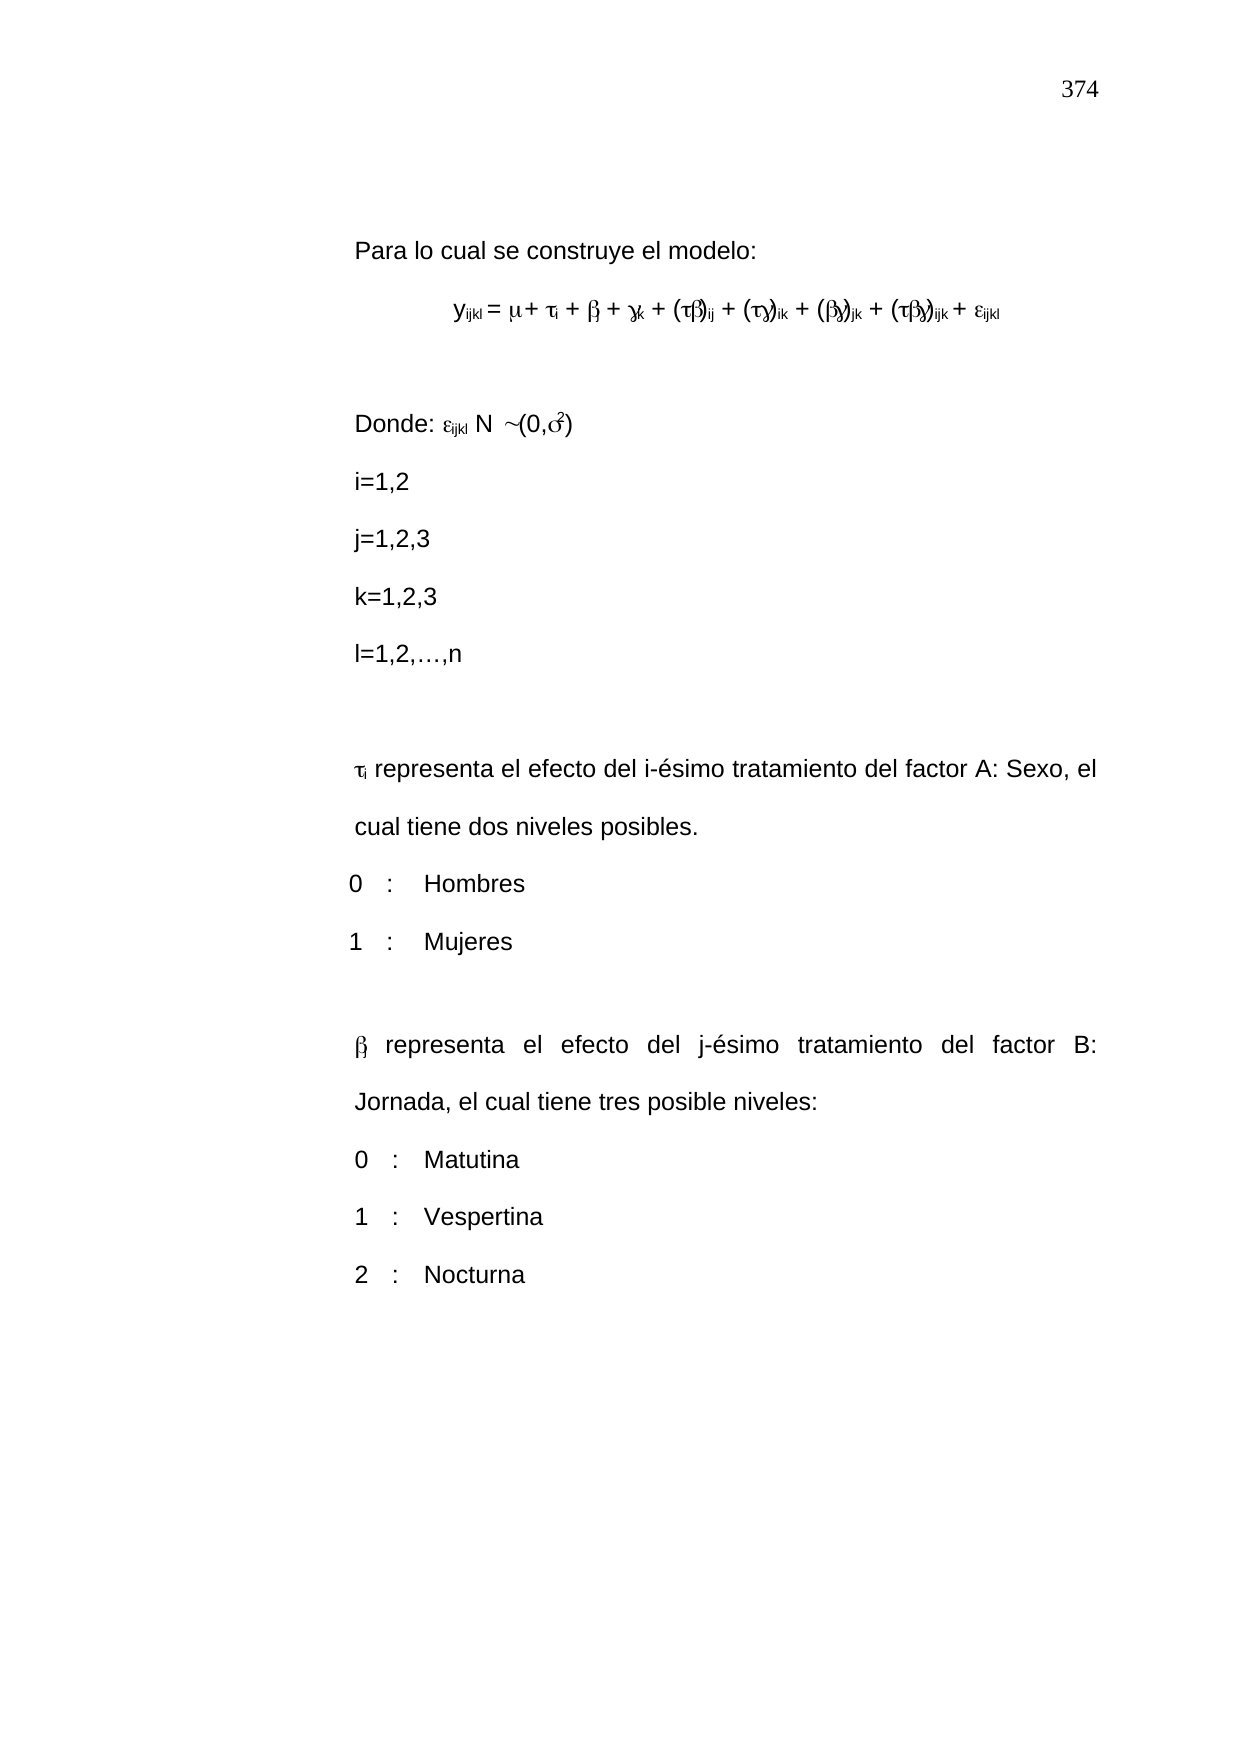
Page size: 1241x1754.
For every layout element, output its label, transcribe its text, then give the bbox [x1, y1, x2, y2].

text j=1,2,3 [354, 524, 1098, 553]
list : Hombres [349, 869, 1098, 898]
text Para lo cual se construye el modelo: [354, 236, 1098, 265]
text 1 : Vespertina [354, 1202, 1098, 1231]
text j representa el efecto del j-ésimo tratamiento del factor B: Jornada, el cual tiene tres posible niveles: [354, 1030, 1098, 1116]
text 0 : Matutina [354, 1145, 1098, 1173]
text yijkl =  + i + j + k + ()ij + ()ik + ()jk + ()ijk + ijkl [354, 294, 1098, 323]
text l=1,2,…,n [354, 639, 1098, 668]
list : Mujeres [349, 927, 1098, 956]
text k=1,2,3 [354, 582, 1098, 610]
text i=1,2 [354, 467, 1098, 495]
text i representa el efecto del i-ésimo tratamiento del factor A: Sexo, el cual tiene dos niveles posibles. [354, 754, 1098, 841]
text Donde: ijkl N (0,2) [354, 409, 1098, 438]
text 2 : Nocturna [354, 1260, 1098, 1288]
